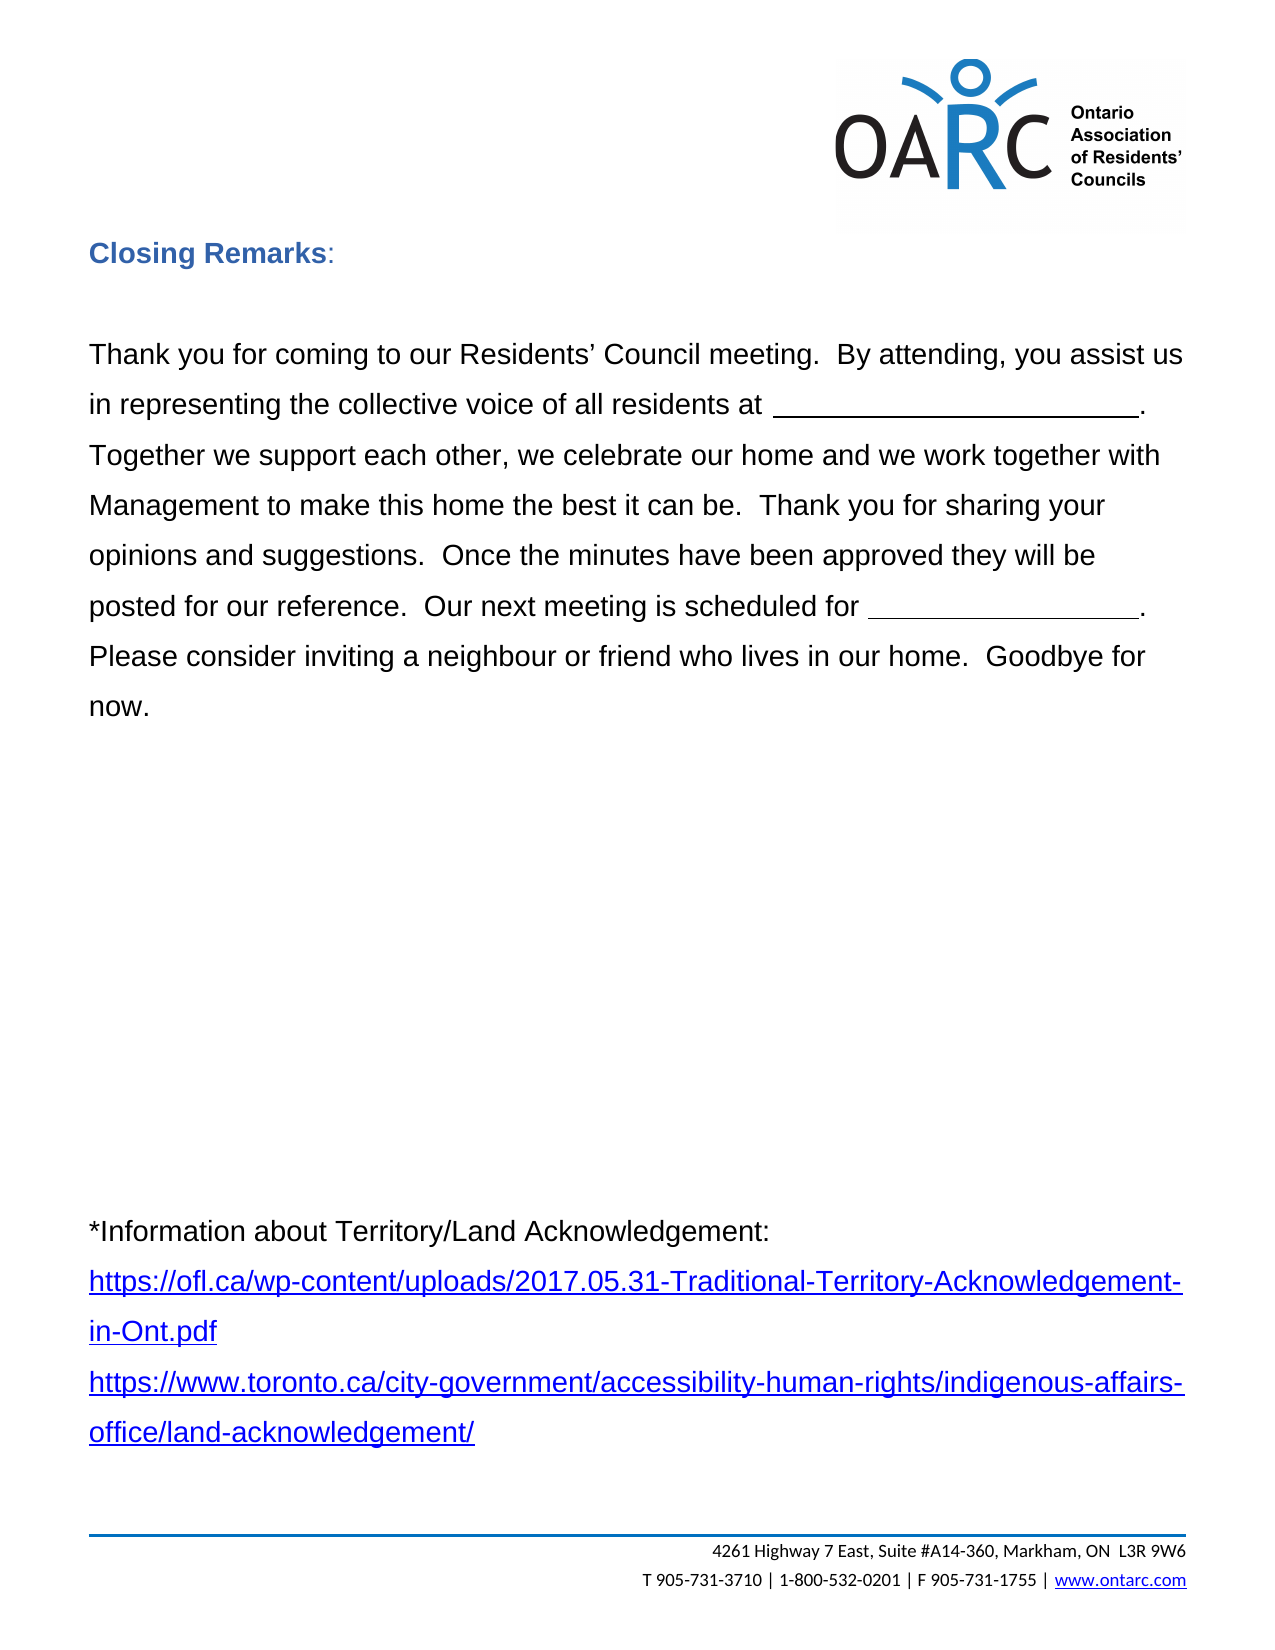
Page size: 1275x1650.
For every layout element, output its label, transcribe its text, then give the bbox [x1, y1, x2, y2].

picture [835, 59, 1187, 234]
text Closing Remarks: [89, 236, 1186, 270]
text Thank you for coming to our Residents’ Council meeting. By attending, you assist us in representing the collective voice of all residents at . Together we support each other, we celebrate our home and we work together with Management to make this home the best it can be. Thank you for sharing your opinions and suggestions. Once the minutes have been approved they will be posted for our reference. Our next meeting is scheduled for . Please consider inviting a neighbour or friend who lives in our home. Goodbye for now. [89, 337, 1186, 723]
text https://www.toronto.ca/city-government/accessibility-human-rights/indigenous-affairs-office/land-acknowledgement/ [89, 1365, 1186, 1449]
text https://ofl.ca/wp-content/uploads/2017.05.31-Traditional-Territory-Acknowledgement-in-Ont.pdf [89, 1264, 1186, 1348]
text *Information about Territory/Land Acknowledgement: [89, 1214, 1186, 1247]
